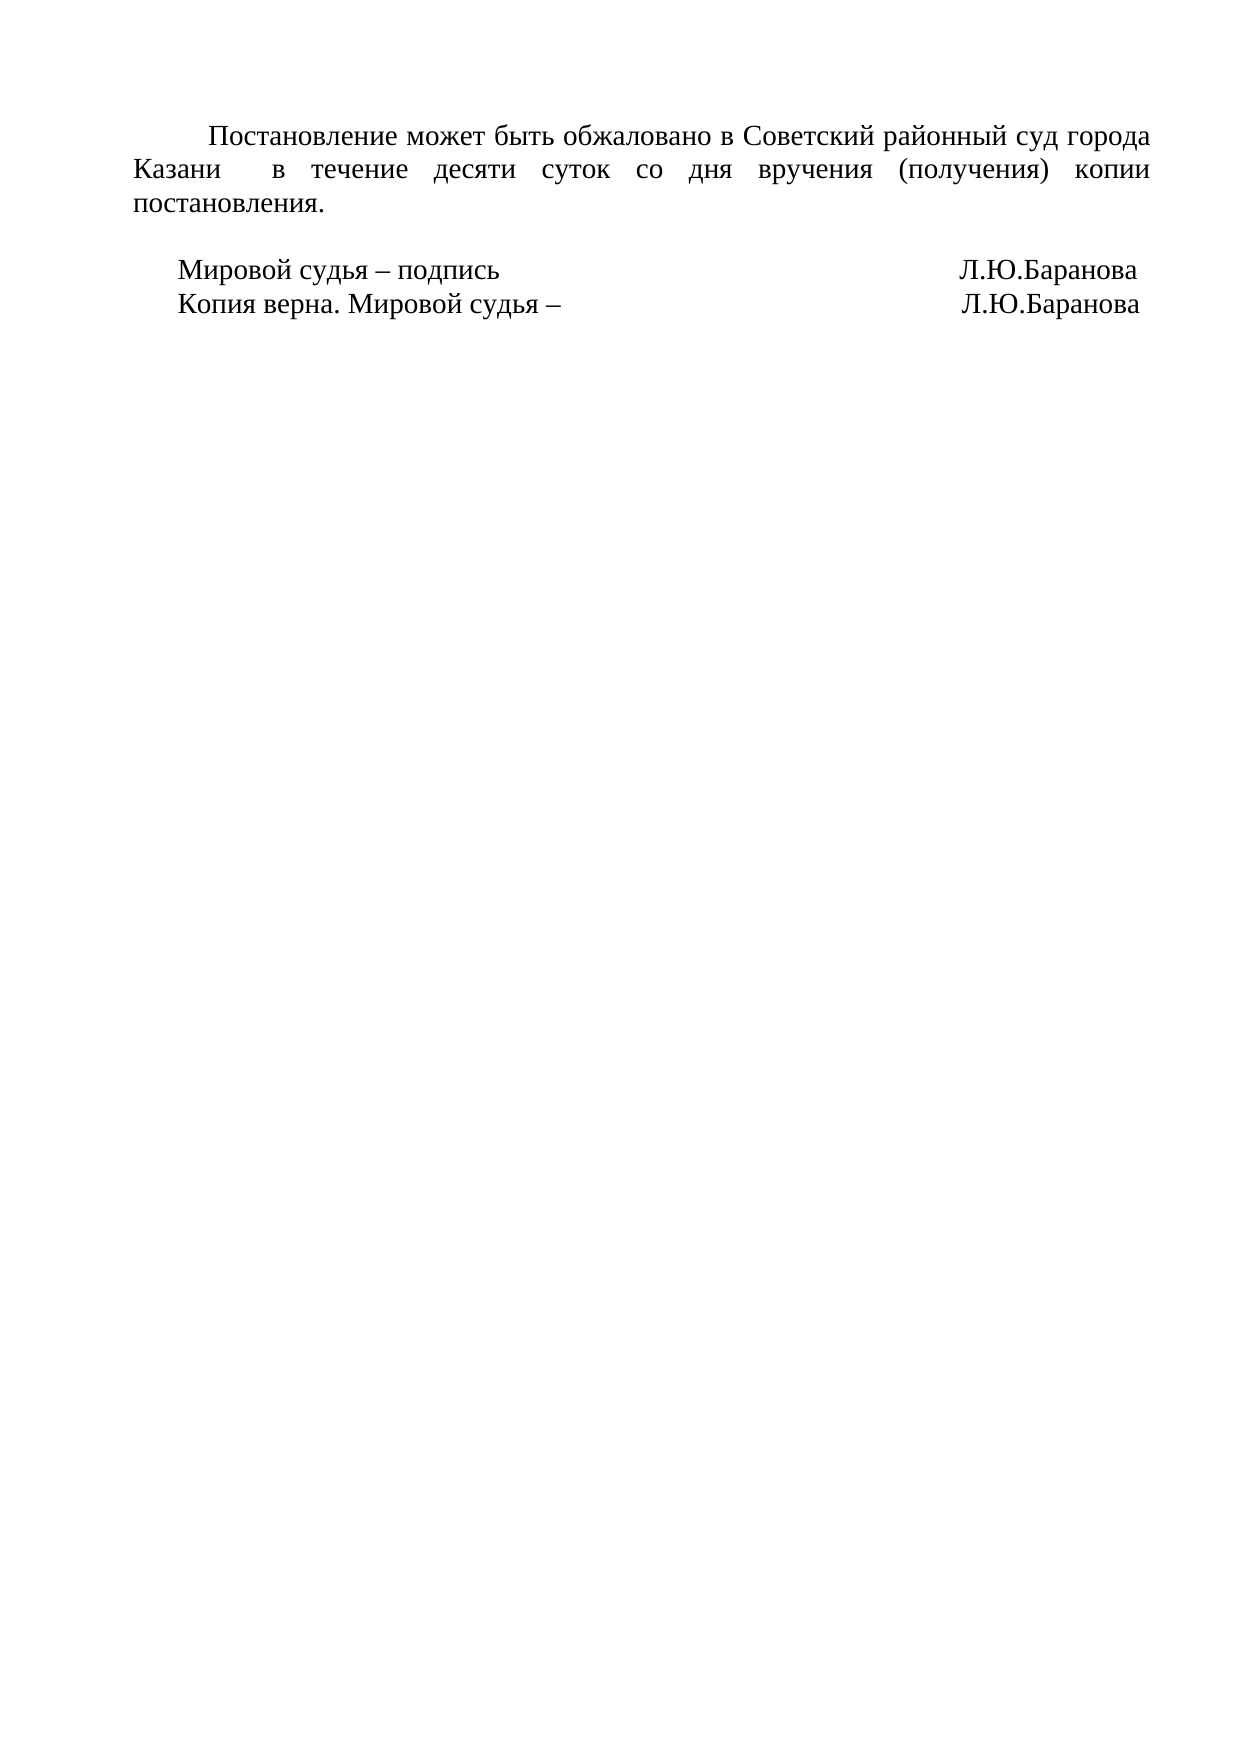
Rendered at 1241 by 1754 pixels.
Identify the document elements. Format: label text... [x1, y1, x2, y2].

text Мировой судья – подпись Л.Ю.Баранова [177, 252, 1175, 286]
text Постановление может быть обжаловано в Советский районный суд города Казани в течение десяти суток со дня вручения (получения) копии постановления. [133, 118, 1152, 219]
text Копия верна. Мировой судья – Л.Ю.Баранова [177, 286, 1152, 319]
